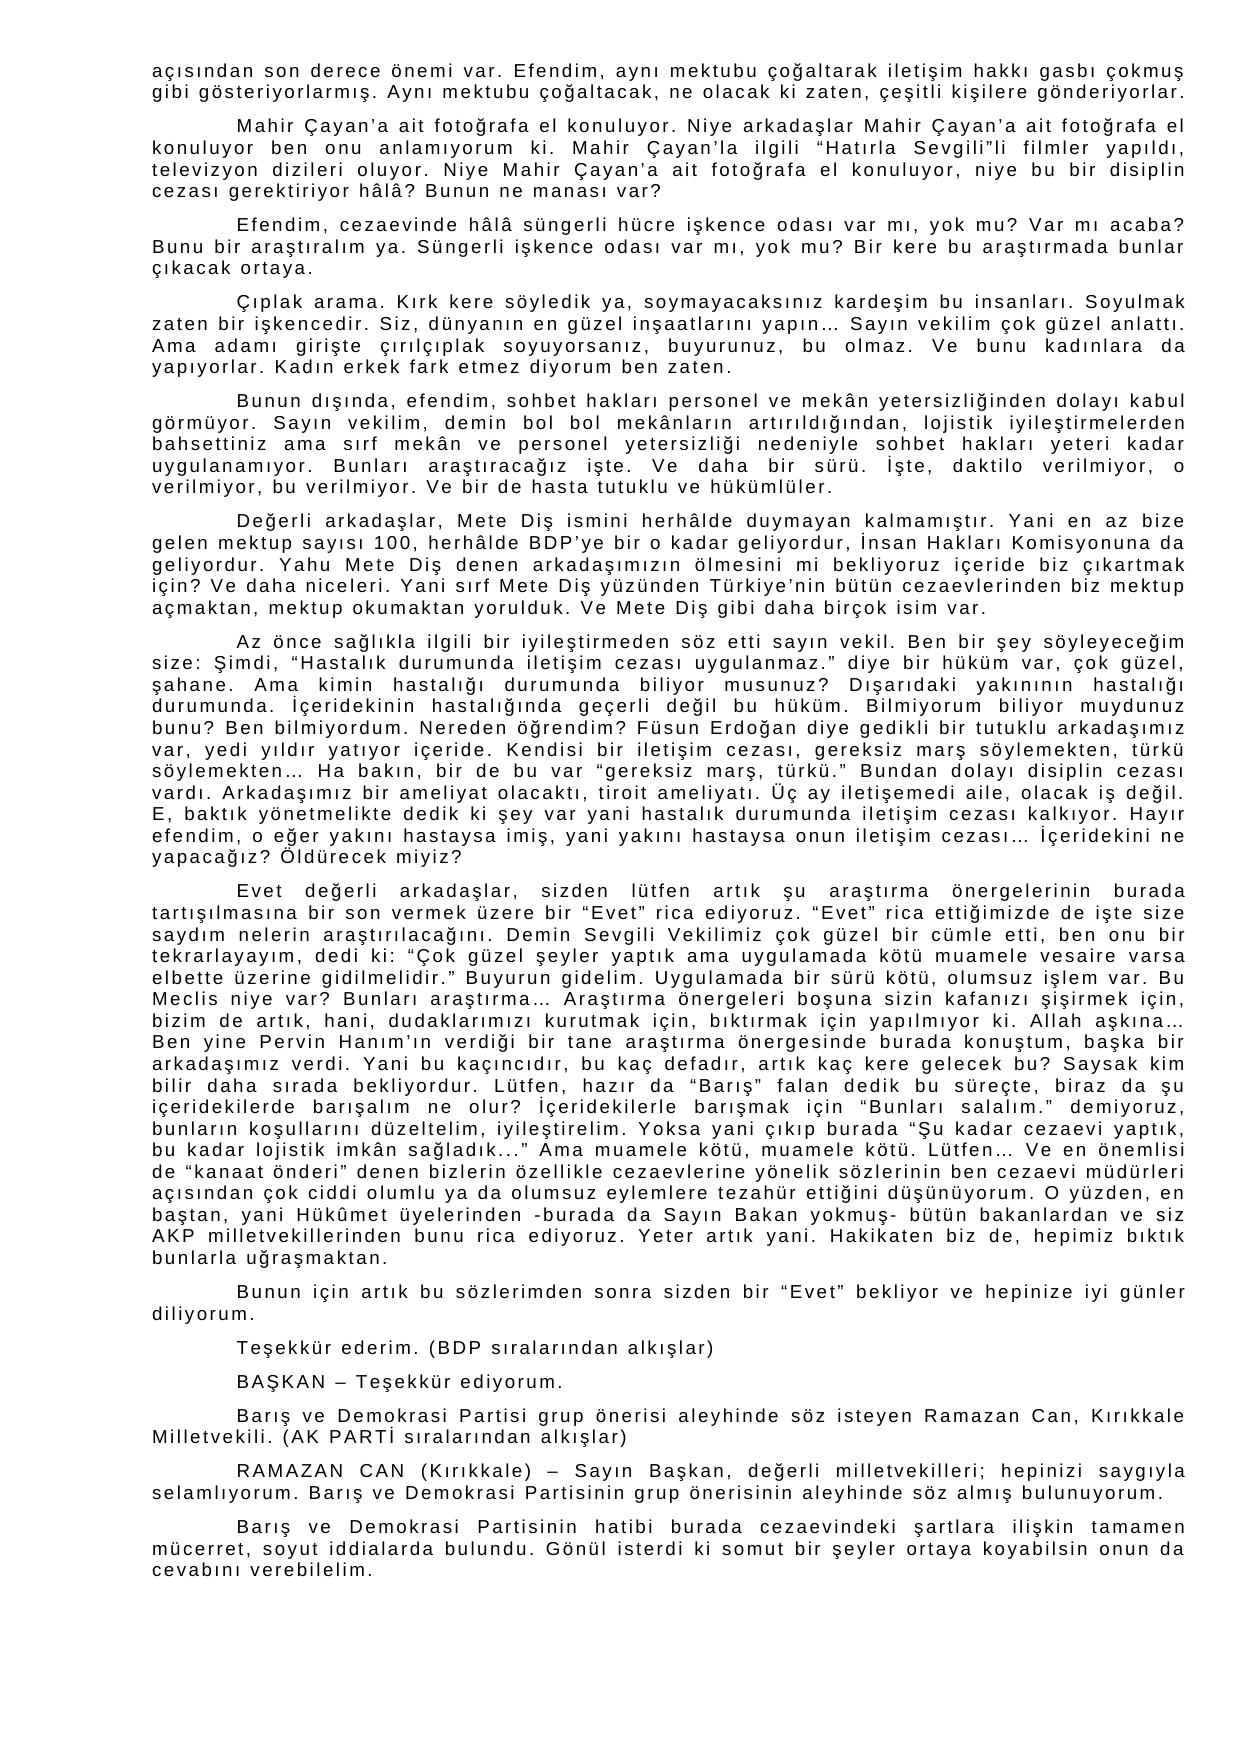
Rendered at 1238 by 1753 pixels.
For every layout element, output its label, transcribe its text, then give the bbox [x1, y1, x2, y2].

text Az önce sağlıkla ilgili bir iyileştirmeden söz etti sayın vekil. Ben bir şey söyleyeceğim size: Şimdi, “Hastalık durumunda iletişim cezası uygulanmaz.” diye bir hüküm var, çok güzel, şahane. Ama kimin hastalığı durumunda biliyor musunuz? Dışarıdaki yakınının hastalığı durumunda. İçeridekinin hastalığında geçerli değil bu hüküm. Bilmiyorum biliyor muydunuz bunu? Ben bilmiyordum. Nereden öğrendim? Füsun Erdoğan diye gedikli bir tutuklu arkadaşımız var, yedi yıldır yatıyor içeride. Kendisi bir iletişim cezası, gereksiz marş söylemekten, türkü söylemekten… Ha bakın, bir de bu var “gereksiz marş, türkü.” Bundan dolayı disiplin cezası vardı. Arkadaşımız bir ameliyat olacaktı, tiroit ameliyatı. Üç ay iletişemedi aile, olacak iş değil. E, baktık yönetmelikte dedik ki şey var yani hastalık durumunda iletişim cezası kalkıyor. Hayır efendim, o eğer yakını hastaysa imiş, yani yakını hastaysa onun iletişim cezası… İçeridekini ne yapacağız? Öldürecek miyiz? [152, 631, 1186, 868]
text Bunun için artık bu sözlerimden sonra sizden bir “Evet” bekliyor ve hepinize iyi günler diliyorum. [152, 1281, 1186, 1324]
text Barış ve Demokrasi Partisi grup önerisi aleyhinde söz isteyen Ramazan Can, Kırıkkale Milletvekili. (AK PARTİ sıralarından alkışlar) [152, 1405, 1186, 1448]
text Mahir Çayan’a ait fotoğrafa el konuluyor. Niye arkadaşlar Mahir Çayan’a ait fotoğrafa el konuluyor ben onu anlamıyorum ki. Mahir Çayan’la ilgili “Hatırla Sevgili”li filmler yapıldı, televizyon dizileri oluyor. Niye Mahir Çayan’a ait fotoğrafa el konuluyor, niye bu bir disiplin cezası gerektiriyor hâlâ? Bunun ne manası var? [152, 115, 1186, 202]
text BAŞKAN – Teşekkür ediyorum. [152, 1371, 1186, 1392]
text Teşekkür ederim. (BDP sıralarından alkışlar) [152, 1337, 1186, 1358]
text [152, 60, 1186, 103]
text RAMAZAN CAN (Kırıkkale) – Sayın Başkan, değerli milletvekilleri; hepinizi saygıyla selamlıyorum. Barış ve Demokrasi Partisinin grup önerisinin aleyhinde söz almış bulunuyorum. [152, 1460, 1186, 1503]
text Değerli arkadaşlar, Mete Diş ismini herhâlde duymayan kalmamıştır. Yani en az bize gelen mektup sayısı 100, herhâlde BDP’ye bir o kadar geliyordur, İnsan Hakları Komisyonuna da geliyordur. Yahu Mete Diş denen arkadaşımızın ölmesini mi bekliyoruz içeride biz çıkartmak için? Ve daha niceleri. Yani sırf Mete Diş yüzünden Türkiye’nin bütün cezaevlerinden biz mektup açmaktan, mektup okumaktan yorulduk. Ve Mete Diş gibi daha birçok isim var. [152, 510, 1186, 618]
text Evet değerli arkadaşlar, sizden lütfen artık şu araştırma önergelerinin burada tartışılmasına bir son vermek üzere bir “Evet” rica ediyoruz. “Evet” rica ettiğimizde de işte size saydım nelerin araştırılacağını. Demin Sevgili Vekilimiz çok güzel bir cümle etti, ben onu bir tekrarlayayım, dedi ki: “Çok güzel şeyler yaptık ama uygulamada kötü muamele vesaire varsa elbette üzerine gidilmelidir.” Buyurun gidelim. Uygulamada bir sürü kötü, olumsuz işlem var. Bu Meclis niye var? Bunları araştırma… Araştırma önergeleri boşuna sizin kafanızı şişirmek için, bizim de artık, hani, dudaklarımızı kurutmak için, bıktırmak için yapılmıyor ki. Allah aşkına… Ben yine Pervin Hanım’ın verdiği bir tane araştırma önergesinde burada konuştum, başka bir arkadaşımız verdi. Yani bu kaçıncıdır, bu kaç defadır, artık kaç kere gelecek bu? Saysak kim bilir daha sırada bekliyordur. Lütfen, hazır da “Barış” falan dedik bu süreçte, biraz da şu içeridekilerde barışalım ne olur? İçeridekilerle barışmak için “Bunları salalım.” demiyoruz, bunların koşullarını düzeltelim, iyileştirelim. Yoksa yani çıkıp burada “Şu kadar cezaevi yaptık, bu kadar lojistik imkân sağladık...” Ama muamele kötü, muamele kötü. Lütfen… Ve en önemlisi de “kanaat önderi” denen bizlerin özellikle cezaevlerine yönelik sözlerinin ben cezaevi müdürleri açısından çok ciddi olumlu ya da olumsuz eylemlere tezahür ettiğini düşünüyorum. O yüzden, en baştan, yani Hükûmet üyelerinden -burada da Sayın Bakan yokmuş- bütün bakanlardan ve siz AKP milletvekillerinden bunu rica ediyoruz. Yeter artık yani. Hakikaten biz de, hepimiz bıktık bunlarla uğraşmaktan. [152, 880, 1186, 1268]
text Bunun dışında, efendim, sohbet hakları personel ve mekân yetersizliğinden dolayı kabul görmüyor. Sayın vekilim, demin bol bol mekânların artırıldığından, lojistik iyileştirmelerden bahsettiniz ama sırf mekân ve personel yetersizliği nedeniyle sohbet hakları yeteri kadar uygulanamıyor. Bunları araştıracağız işte. Ve daha bir sürü. İşte, daktilo verilmiyor, o verilmiyor, bu verilmiyor. Ve bir de hasta tutuklu ve hükümlüler. [152, 390, 1186, 498]
text Çıplak arama. Kırk kere söyledik ya, soymayacaksınız kardeşim bu insanları. Soyulmak zaten bir işkencedir. Siz, dünyanın en güzel inşaatlarını yapın… Sayın vekilim çok güzel anlattı. Ama adamı girişte çırılçıplak soyuyorsanız, buyurunuz, bu olmaz. Ve bunu kadınlara da yapıyorlar. Kadın erkek fark etmez diyorum ben zaten. [152, 291, 1186, 377]
text Efendim, cezaevinde hâlâ süngerli hücre işkence odası var mı, yok mu? Var mı acaba? Bunu bir araştıralım ya. Süngerli işkence odası var mı, yok mu? Bir kere bu araştırmada bunlar çıkacak ortaya. [152, 214, 1186, 279]
text Barış ve Demokrasi Partisinin hatibi burada cezaevindeki şartlara ilişkin tamamen mücerret, soyut iddialarda bulundu. Gönül isterdi ki somut bir şeyler ortaya koyabilsin onun da cevabını verebilelim. [152, 1516, 1186, 1581]
